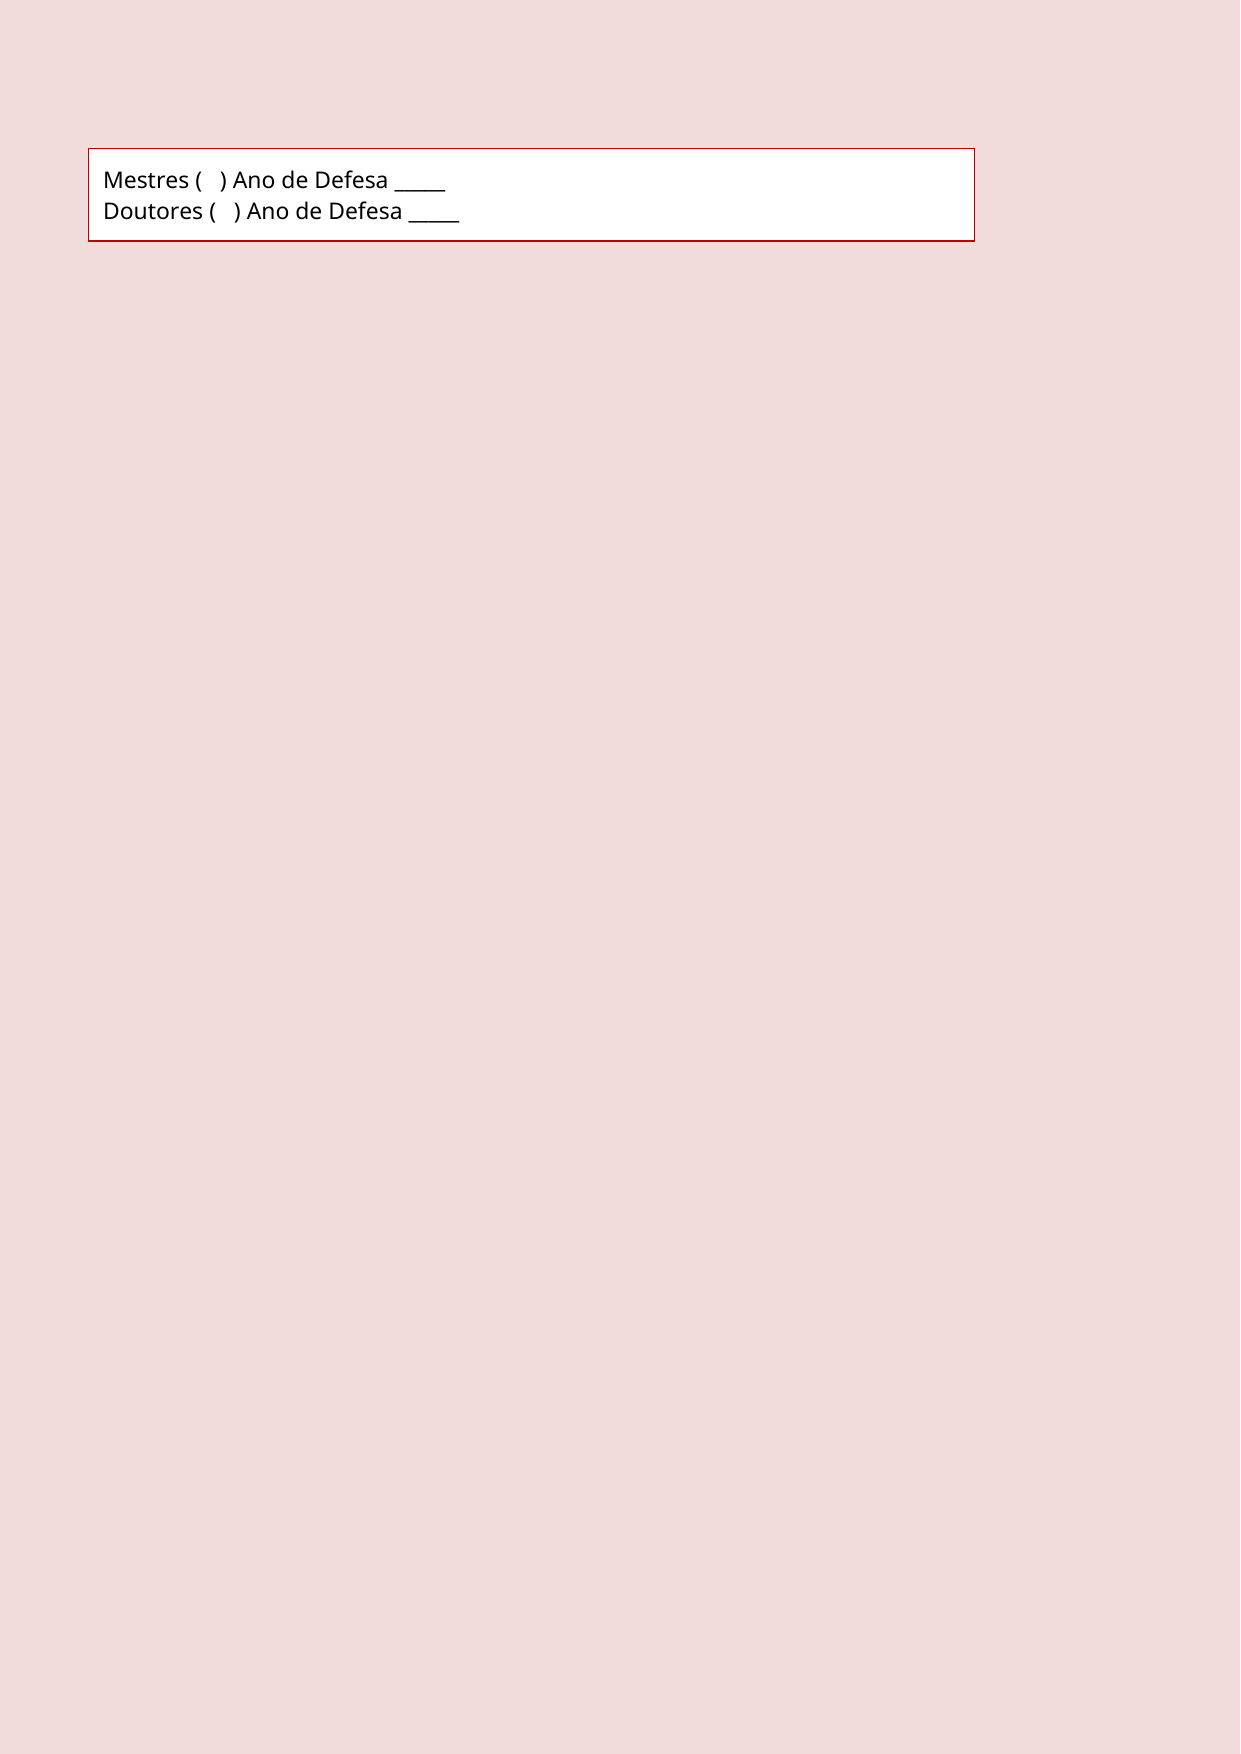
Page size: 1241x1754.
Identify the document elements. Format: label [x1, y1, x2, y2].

table_cell [89, 149, 974, 240]
